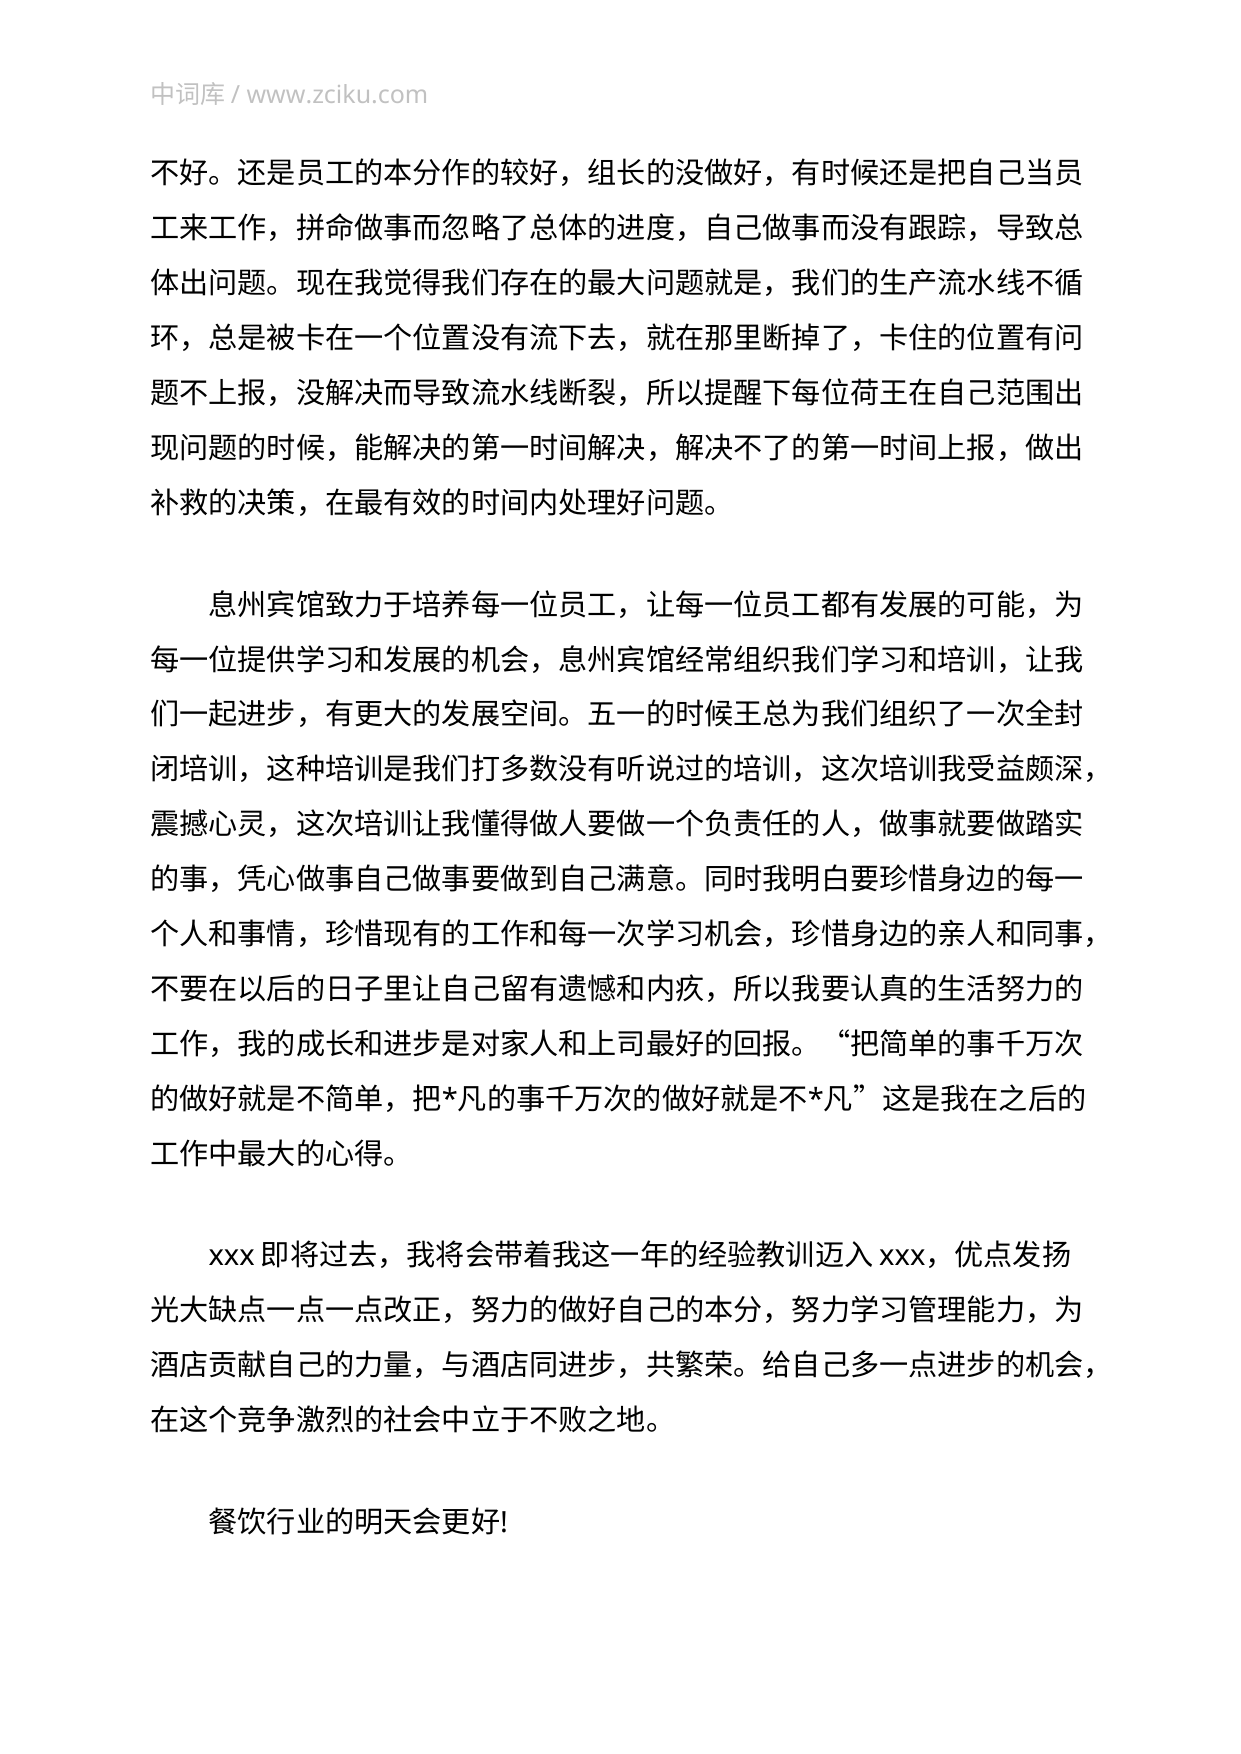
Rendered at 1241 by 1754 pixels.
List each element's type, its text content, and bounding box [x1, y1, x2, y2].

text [150, 150, 1090, 522]
text 息州宾馆致力于培养每一位员工，让每一位员工都有发展的可能，为每一位提供学习和发展的机会，息州宾馆经常组织我们学习和培训，让我们一起进步，有更大的发展空间。五一的时候王总为我们组织了一次全封闭培训，这种培训是我们打多数没有听说过的培训，这次培训我受益颇深，震撼心灵，这次培训让我懂得做人要做一个负责任的人，做事就要做踏实的事，凭心做事自己做事要做到自己满意。同时我明白要珍惜身边的每一个人和事情，珍惜现有的工作和每一次学习机会，珍惜身边的亲人和同事，不要在以后的日子里让自己留有遗憾和内疚，所以我要认真的生活努力的工作，我的成长和进步是对家人和上司最好的回报。“把简单的事千万次的做好就是不简单，把*凡的事千万次的做好就是不*凡”这是我在之后的工作中最大的心得。 [150, 581, 1090, 1172]
text 餐饮行业的明天会更好! [150, 1498, 1090, 1541]
text xxx即将过去，我将会带着我这一年的经验教训迈入xxx，优点发扬光大缺点一点一点改正，努力的做好自己的本分，努力学习管理能力，为酒店贡献自己的力量，与酒店同进步，共繁荣。给自己多一点进步的机会，在这个竞争激烈的社会中立于不败之地。 [150, 1232, 1090, 1439]
